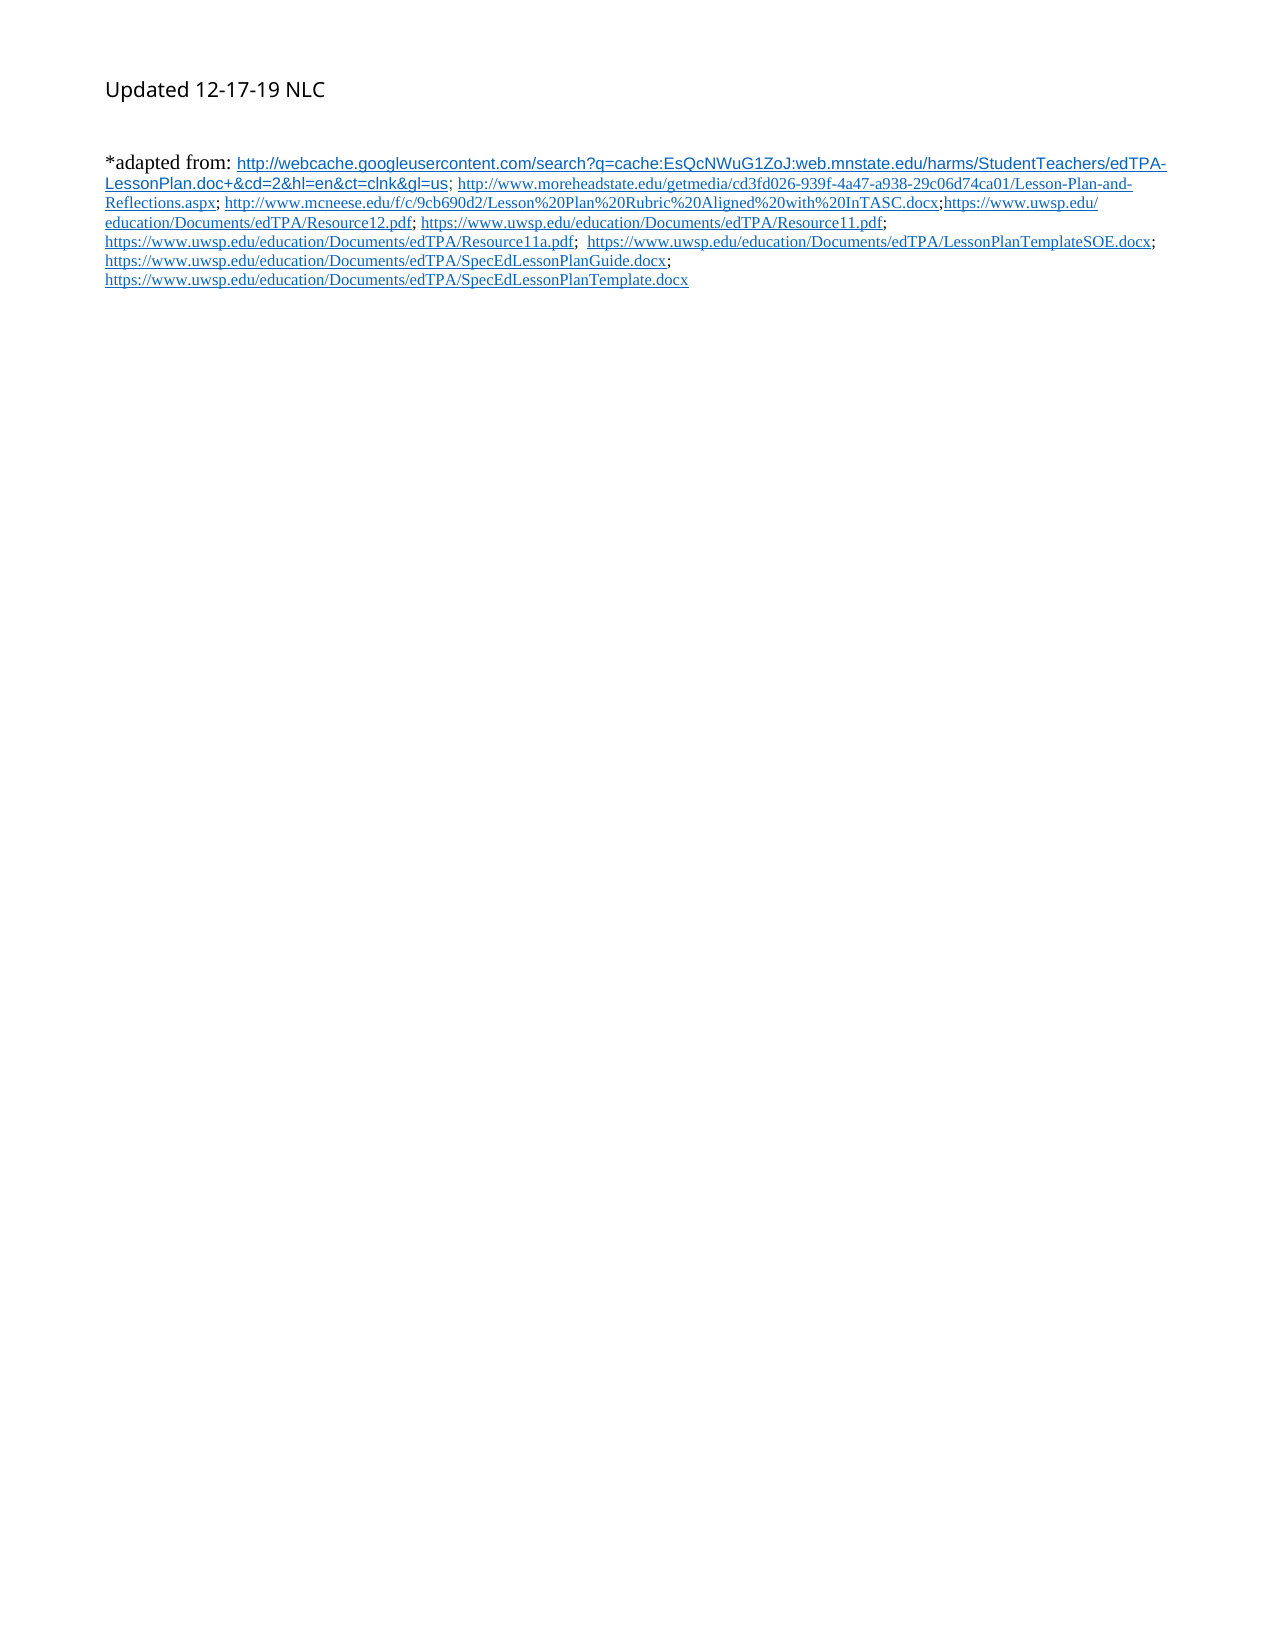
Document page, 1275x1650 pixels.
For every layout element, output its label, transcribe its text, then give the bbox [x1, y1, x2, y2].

text *adapted from: http://webcache.googleusercontent.com/search?q=cache:EsQcNWuG1ZoJ:web.mnstate.edu/harms/StudentTeachers/edTPA-LessonPlan.doc+&cd=2&hl=en&ct=clnk&gl=us; http://www.moreheadstate.edu/getmedia/cd3fd026-939f-4a47-a938-29c06d74ca01/Lesson-Plan-and-Reflections.aspx; http://www.mcneese.edu/f/c/9cb690d2/Lesson%20Plan%20Rubric%20Aligned%20with%20InTASC.docx;https://www.uwsp.edu/education/Documents/edTPA/Resource12.pdf; https://www.uwsp.edu/education/Documents/edTPA/Resource11.pdf; https://www.uwsp.edu/education/Documents/edTPA/Resource11a.pdf; https://www.uwsp.edu/education/Documents/edTPA/LessonPlanTemplateSOE.docx; https://www.uwsp.edu/education/Documents/edTPA/SpecEdLessonPlanGuide.docx; https://www.uwsp.edu/education/Documents/edTPA/SpecEdLessonPlanTemplate.docx [105, 150, 1170, 289]
